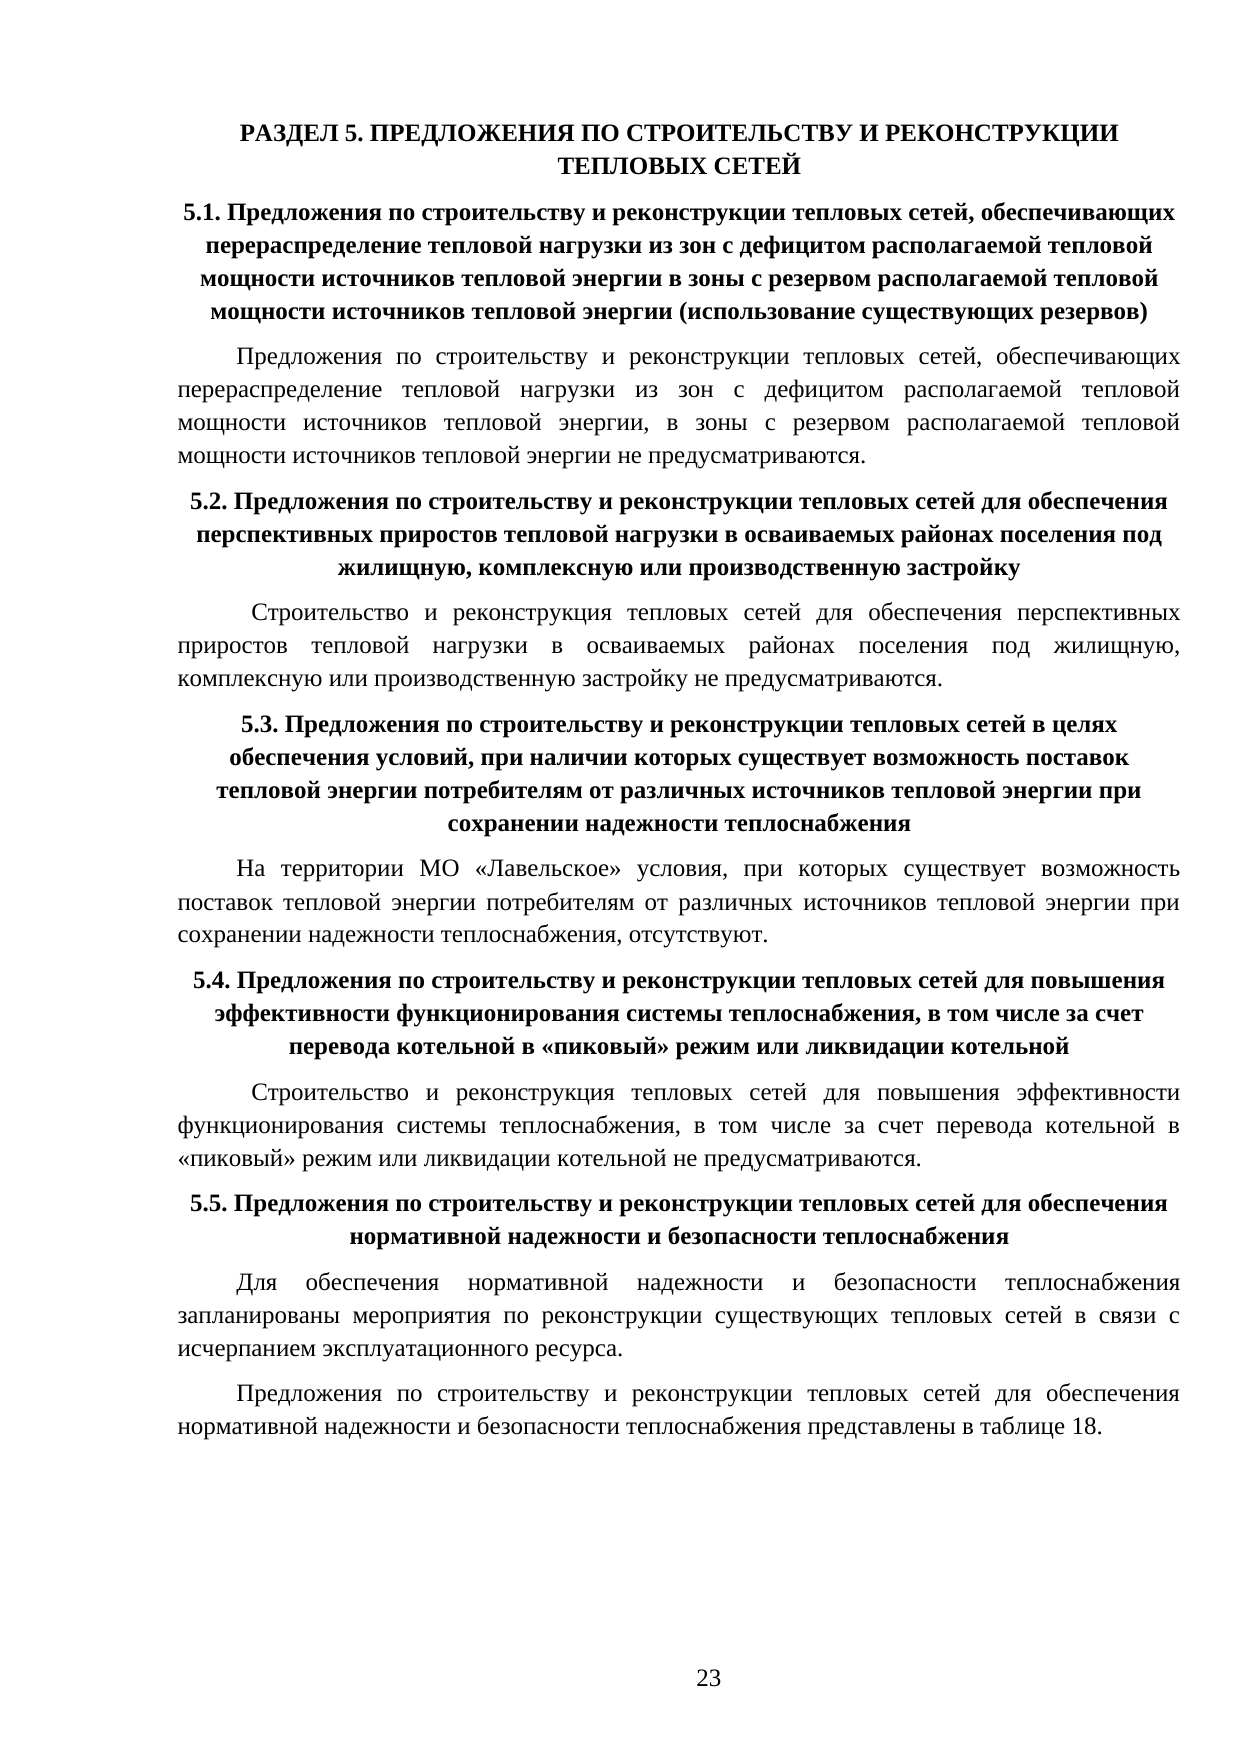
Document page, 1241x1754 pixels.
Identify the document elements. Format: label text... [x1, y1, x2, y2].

text 5.5. Предложения по строительству и реконструкции тепловых сетей для обеспечения нормативной надежности и безопасности теплоснабжения [177, 1188, 1181, 1250]
subtitle РАЗДЕЛ 5. ПРЕДЛОЖЕНИЯ ПО СТРОИТЕЛЬСТВУ И РЕКОНСТРУКЦИИ ТЕПЛОВЫХ СЕТЕЙ [177, 118, 1181, 180]
text Для обеспечения нормативной надежности и безопасности теплоснабжения запланированы мероприятия по реконструкции существующих тепловых сетей в связи с исчерпанием эксплуатационного ресурса. [177, 1267, 1181, 1362]
text Предложения по строительству и реконструкции тепловых сетей для обеспечения нормативной надежности и безопасности теплоснабжения представлены в таблице 18. [177, 1378, 1181, 1440]
text 5.2. Предложения по строительству и реконструкции тепловых сетей для обеспечения перспективных приростов тепловой нагрузки в осваиваемых районах поселения под жилищную, комплексную или производственную застройку [177, 486, 1181, 581]
text Предложения по строительству и реконструкции тепловых сетей, обеспечивающих перераспределение тепловой нагрузки из зон с дефицитом располагаемой тепловой мощности источников тепловой энергии, в зоны с резервом располагаемой тепловой мощности источников тепловой энергии не предусматриваются. [177, 341, 1181, 469]
text 5.4. Предложения по строительству и реконструкции тепловых сетей для повышения эффективности функционирования системы теплоснабжения, в том числе за счет перевода котельной в «пиковый» режим или ликвидации котельной [177, 965, 1181, 1060]
text Строительство и реконструкция тепловых сетей для обеспечения перспективных приростов тепловой нагрузки в осваиваемых районах поселения под жилищную, комплексную или производственную застройку не предусматриваются. [177, 597, 1181, 692]
text Строительство и реконструкция тепловых сетей для повышения эффективности функционирования системы теплоснабжения, в том числе за счет перевода котельной в «пиковый» режим или ликвидации котельной не предусматриваются. [177, 1077, 1181, 1171]
text 5.1. Предложения по строительству и реконструкции тепловых сетей, обеспечивающих перераспределение тепловой нагрузки из зон с дефицитом располагаемой тепловой мощности источников тепловой энергии в зоны с резервом располагаемой тепловой мощности источников тепловой энергии (использование существующих резервов) [177, 197, 1181, 324]
text На территории МО «Лавельское» условия, при которых существует возможность поставок тепловой энергии потребителям от различных источников тепловой энергии при сохранении надежности теплоснабжения, отсутствуют. [177, 853, 1181, 948]
text 5.3. Предложения по строительству и реконструкции тепловых сетей в целях обеспечения условий, при наличии которых существует возможность поставок тепловой энергии потребителям от различных источников тепловой энергии при сохранении надежности теплоснабжения [177, 709, 1181, 837]
